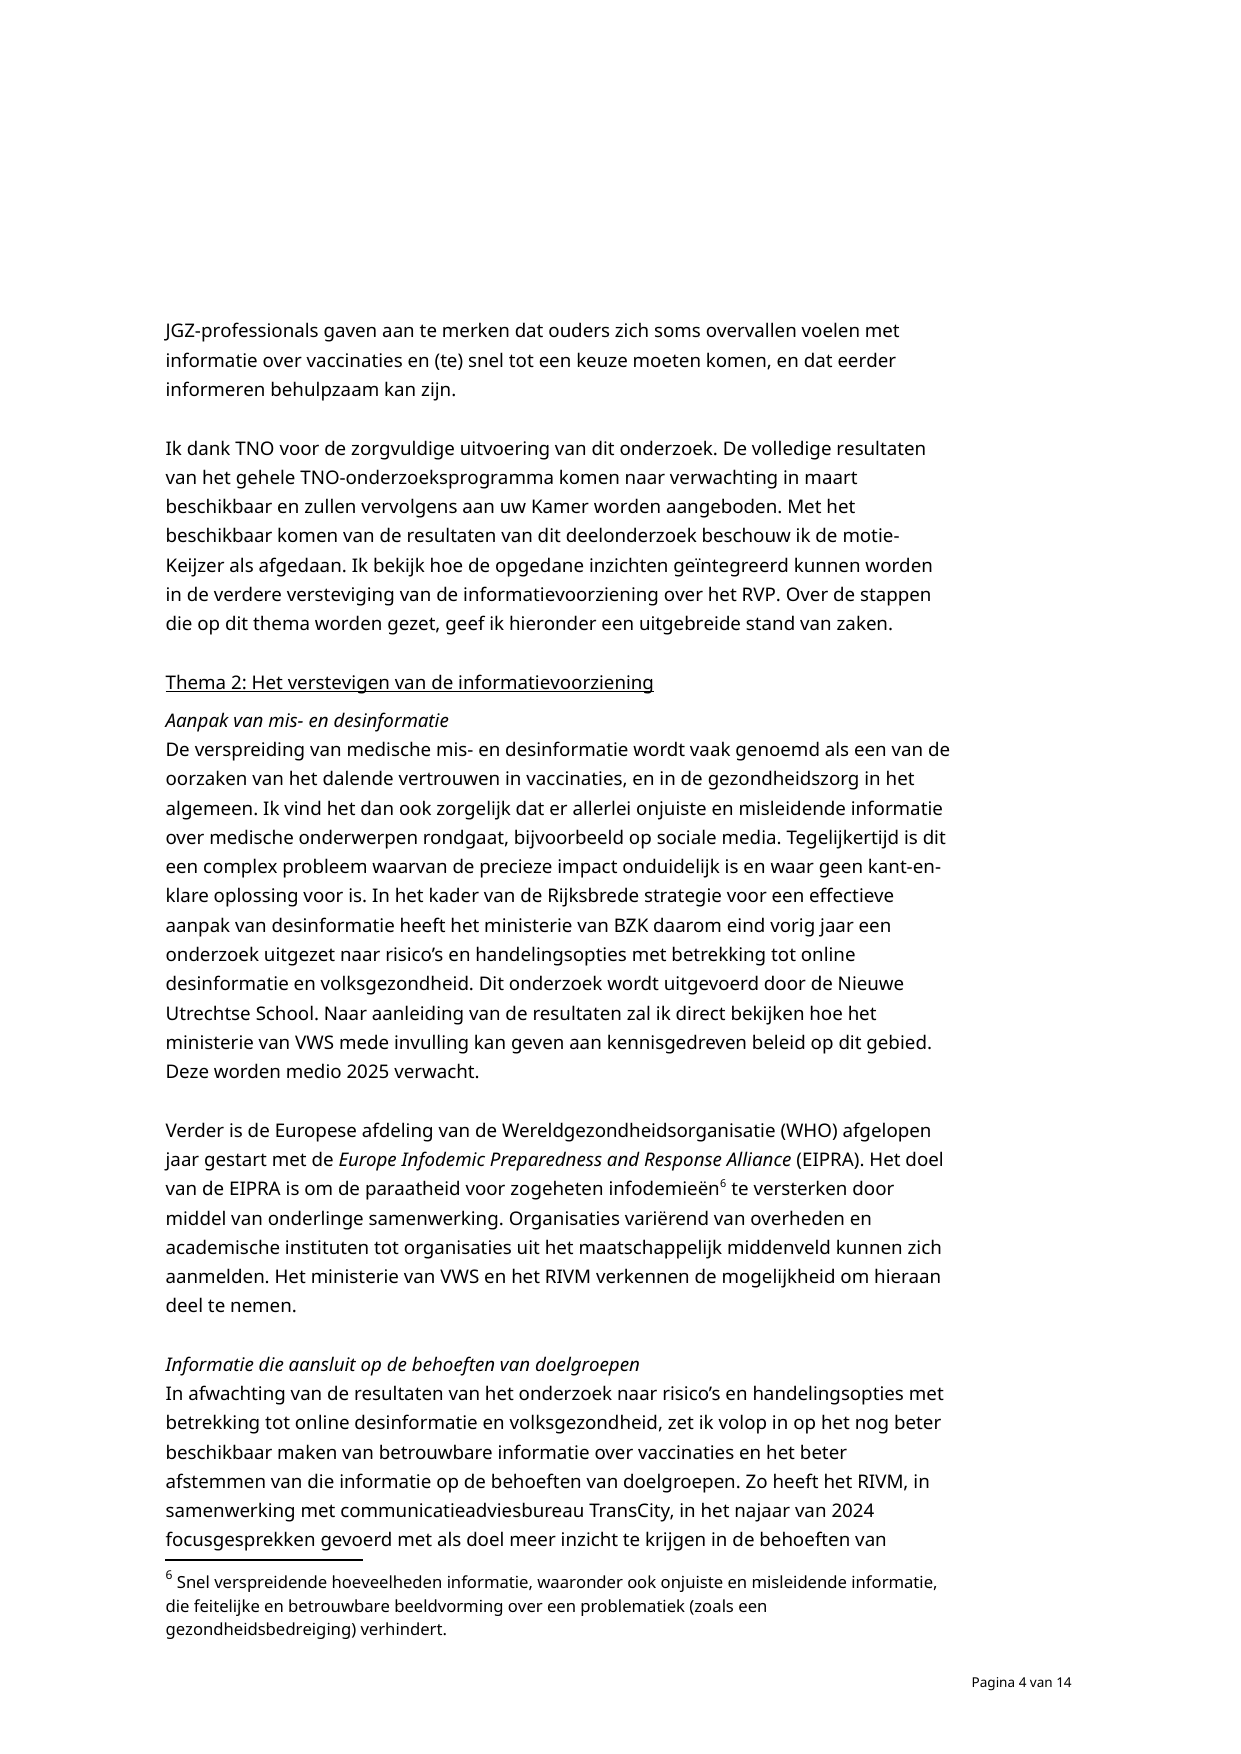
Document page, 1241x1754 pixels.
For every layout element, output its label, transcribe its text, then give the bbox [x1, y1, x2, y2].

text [165, 318, 951, 402]
text Thema 2: Het verstevigen van de informatievoorziening [165, 669, 951, 694]
text Verder is de Europese afdeling van de Wereldgezondheidsorganisatie (WHO) afgelopen jaar gestart met de Europe Infodemic Preparedness and Response Alliance (EIPRA). Het doel van de EIPRA is om de paraatheid voor zogeheten infodemieën te versterken door middel van onderlinge samenwerking. Organisaties variërend van overheden en academische instituten tot organisaties uit het maatschappelijk middenveld kunnen zich aanmelden. Het ministerie van VWS en het RIVM verkennen de mogelijkheid om hieraan deel te nemen. [165, 1117, 951, 1318]
text Aanpak van mis- en desinformatie [165, 707, 951, 733]
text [165, 1380, 951, 1552]
text Ik dank TNO voor de zorgvuldige uitvoering van dit onderzoek. De volledige resultaten van het gehele TNO-onderzoeksprogramma komen naar verwachting in maart beschikbaar en zullen vervolgens aan uw Kamer worden aangeboden. Met het beschikbaar komen van de resultaten van dit deelonderzoek beschouw ik de motie-Keijzer als afgedaan. Ik bekijk hoe de opgedane inzichten geïntegreerd kunnen worden in de verdere versteviging van de informatievoorziening over het RVP. Over de stappen die op dit thema worden gezet, geef ik hieronder een uitgebreide stand van zaken. [165, 435, 951, 636]
text Informatie die aansluit op de behoeften van doelgroepen [165, 1351, 951, 1377]
text De verspreiding van medische mis- en desinformatie wordt vaak genoemd als een van de oorzaken van het dalende vertrouwen in vaccinaties, en in de gezondheidszorg in het algemeen. Ik vind het dan ook zorgelijk dat er allerlei onjuiste en misleidende informatie over medische onderwerpen rondgaat, bijvoorbeeld op sociale media. Tegelijkertijd is dit een complex probleem waarvan de precieze impact onduidelijk is en waar geen kant-en-klare oplossing voor is. In het kader van de Rijksbrede strategie voor een effectieve aanpak van desinformatie heeft het ministerie van BZK daarom eind vorig jaar een onderzoek uitgezet naar risico’s en handelingsopties met betrekking tot online desinformatie en volksgezondheid. Dit onderzoek wordt uitgevoerd door de Nieuwe Utrechtse School. Naar aanleiding van de resultaten zal ik direct bekijken hoe het ministerie van VWS mede invulling kan geven aan kennisgedreven beleid op dit gebied. Deze worden medio 2025 verwacht. [165, 736, 951, 1084]
